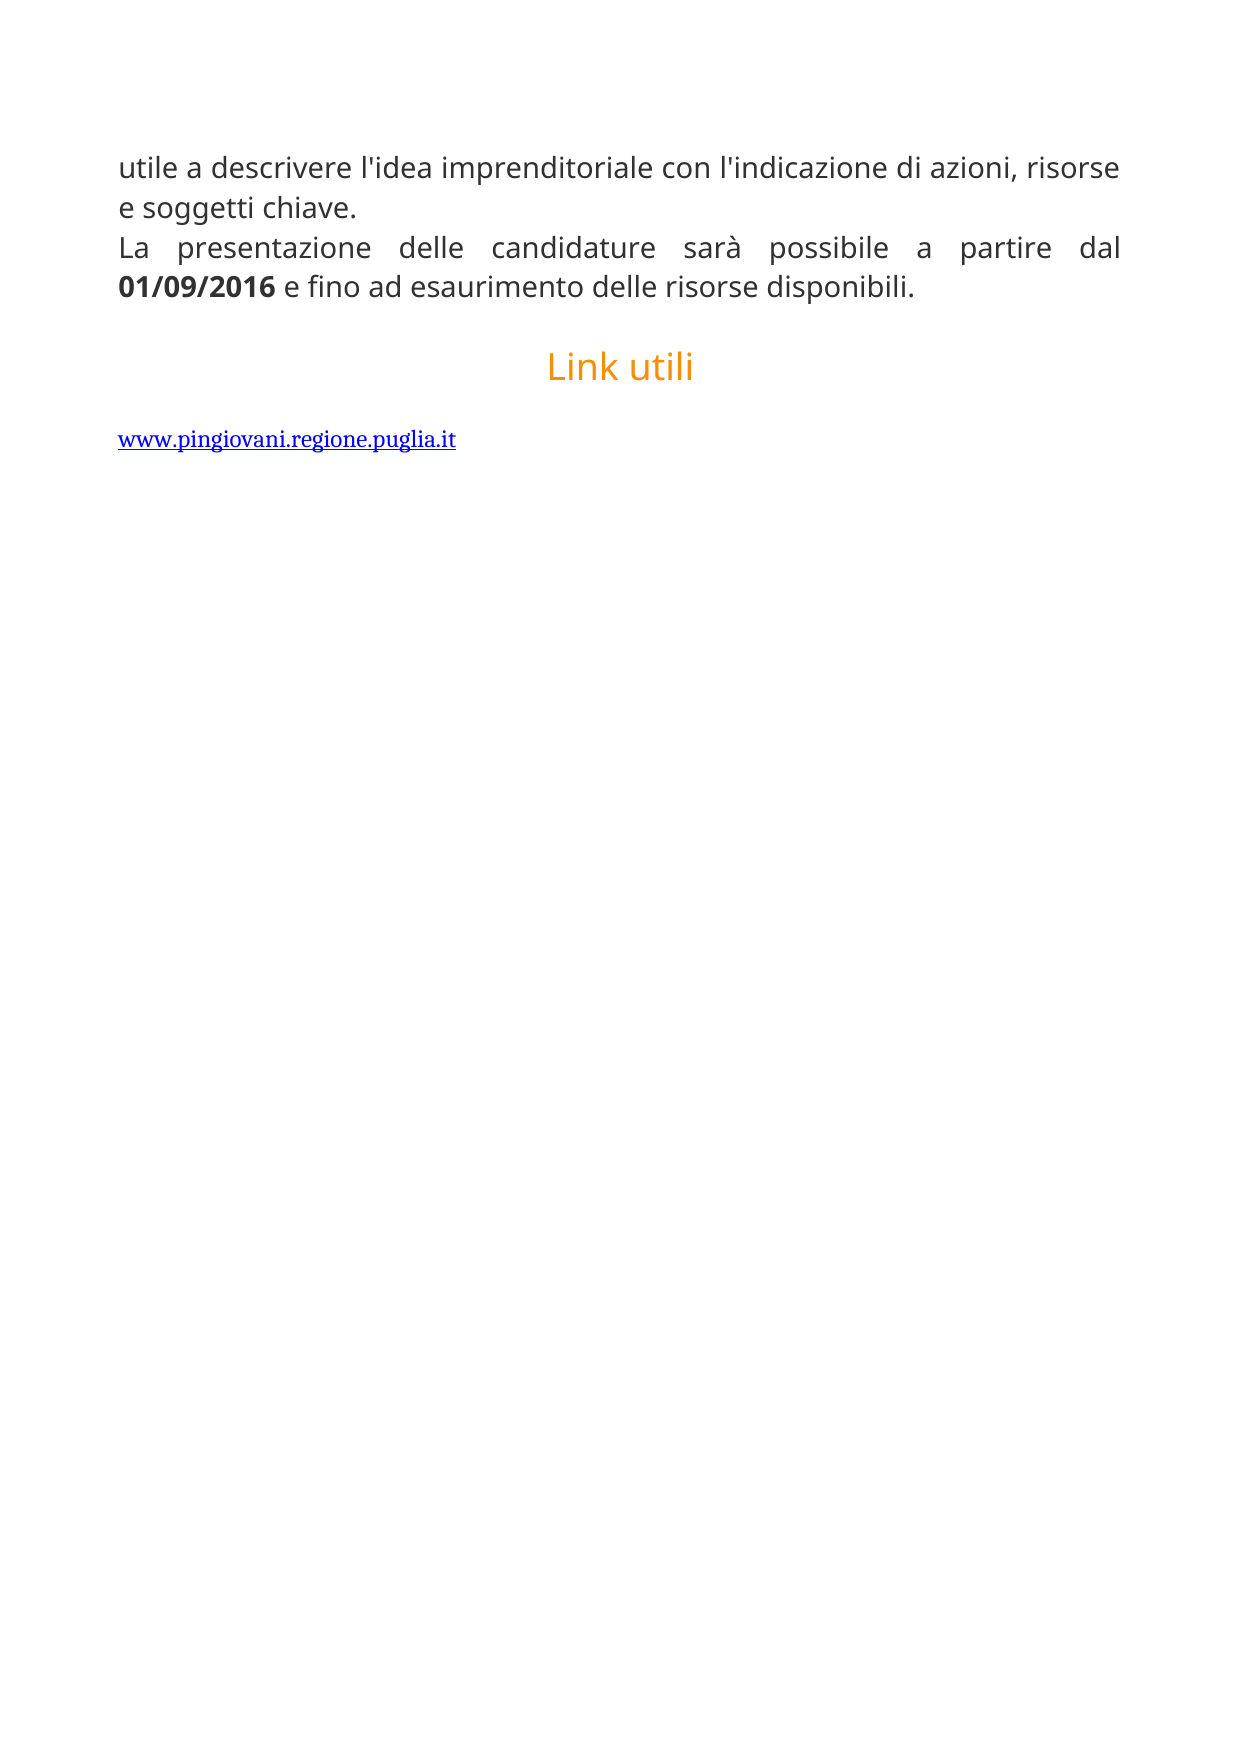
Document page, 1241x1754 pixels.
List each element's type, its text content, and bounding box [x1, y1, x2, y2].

text La presentazione delle candidature sarà possibile a partire dal 01/09/2016 e fino ad esaurimento delle risorse disponibili. [118, 227, 1122, 306]
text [118, 148, 1122, 227]
text Link utili [118, 340, 1122, 391]
text www.pingiovani.regione.puglia.it [118, 424, 1122, 453]
